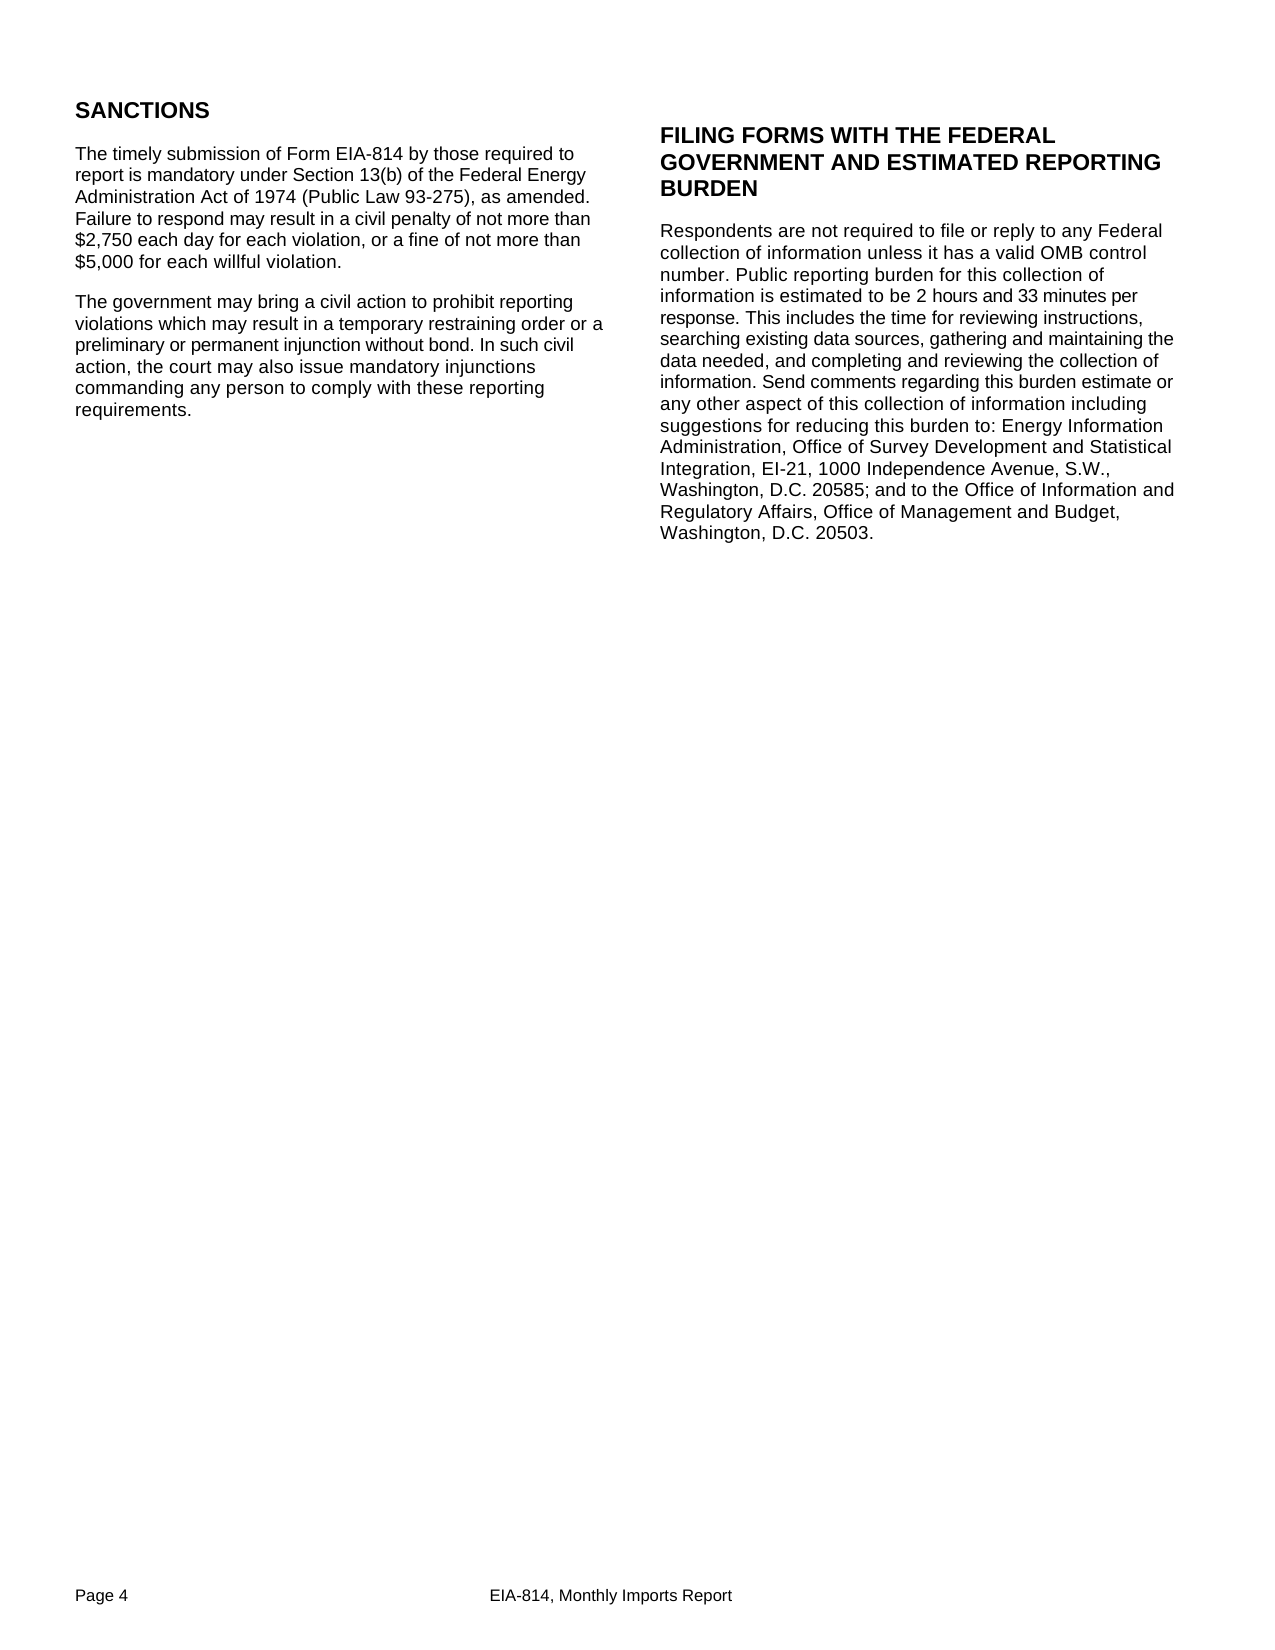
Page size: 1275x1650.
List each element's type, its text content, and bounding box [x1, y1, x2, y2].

text Respondents are not required to file or reply to any Federal collection of information unless it has a valid OMB control number. Public reporting burden for this collection of information is estimated to be 2 hours and 33 minutes per response. This includes the time for reviewing instructions, searching existing data sources, gathering and maintaining the data needed, and completing and reviewing the collection of information. Send comments regarding this burden estimate or any other aspect of this collection of information including suggestions for reducing this burden to: Energy Information Administration, Office of Survey Development and Statistical Integration, EI-21, 1000 Independence Avenue, S.W., Washington, D.C. 20585; and to the Office of Information and Regulatory Affairs, Office of Management and Budget, Washington, D.C. 20503. [660, 220, 1200, 544]
text The timely submission of Form EIA-814 by those required to report is mandatory under Section 13(b) of the Federal Energy Administration Act of 1974 (Public Law 93-275), as amended. Failure to respond may result in a civil penalty of not more than $2,750 each day for each violation, or a fine of not more than $5,000 for each willful violation. [75, 143, 615, 272]
text SANCTIONS [75, 97, 615, 124]
text FILING FORMS WITH THE FEDERAL GOVERNMENT AND ESTIMATED REPORTING BURDEN [660, 122, 1200, 202]
text The government may bring a civil action to prohibit reporting violations which may result in a temporary restraining order or a preliminary or permanent injunction without bond. In such civil action, the court may also issue mandatory injunctions commanding any person to comply with these reporting requirements. [75, 291, 615, 420]
